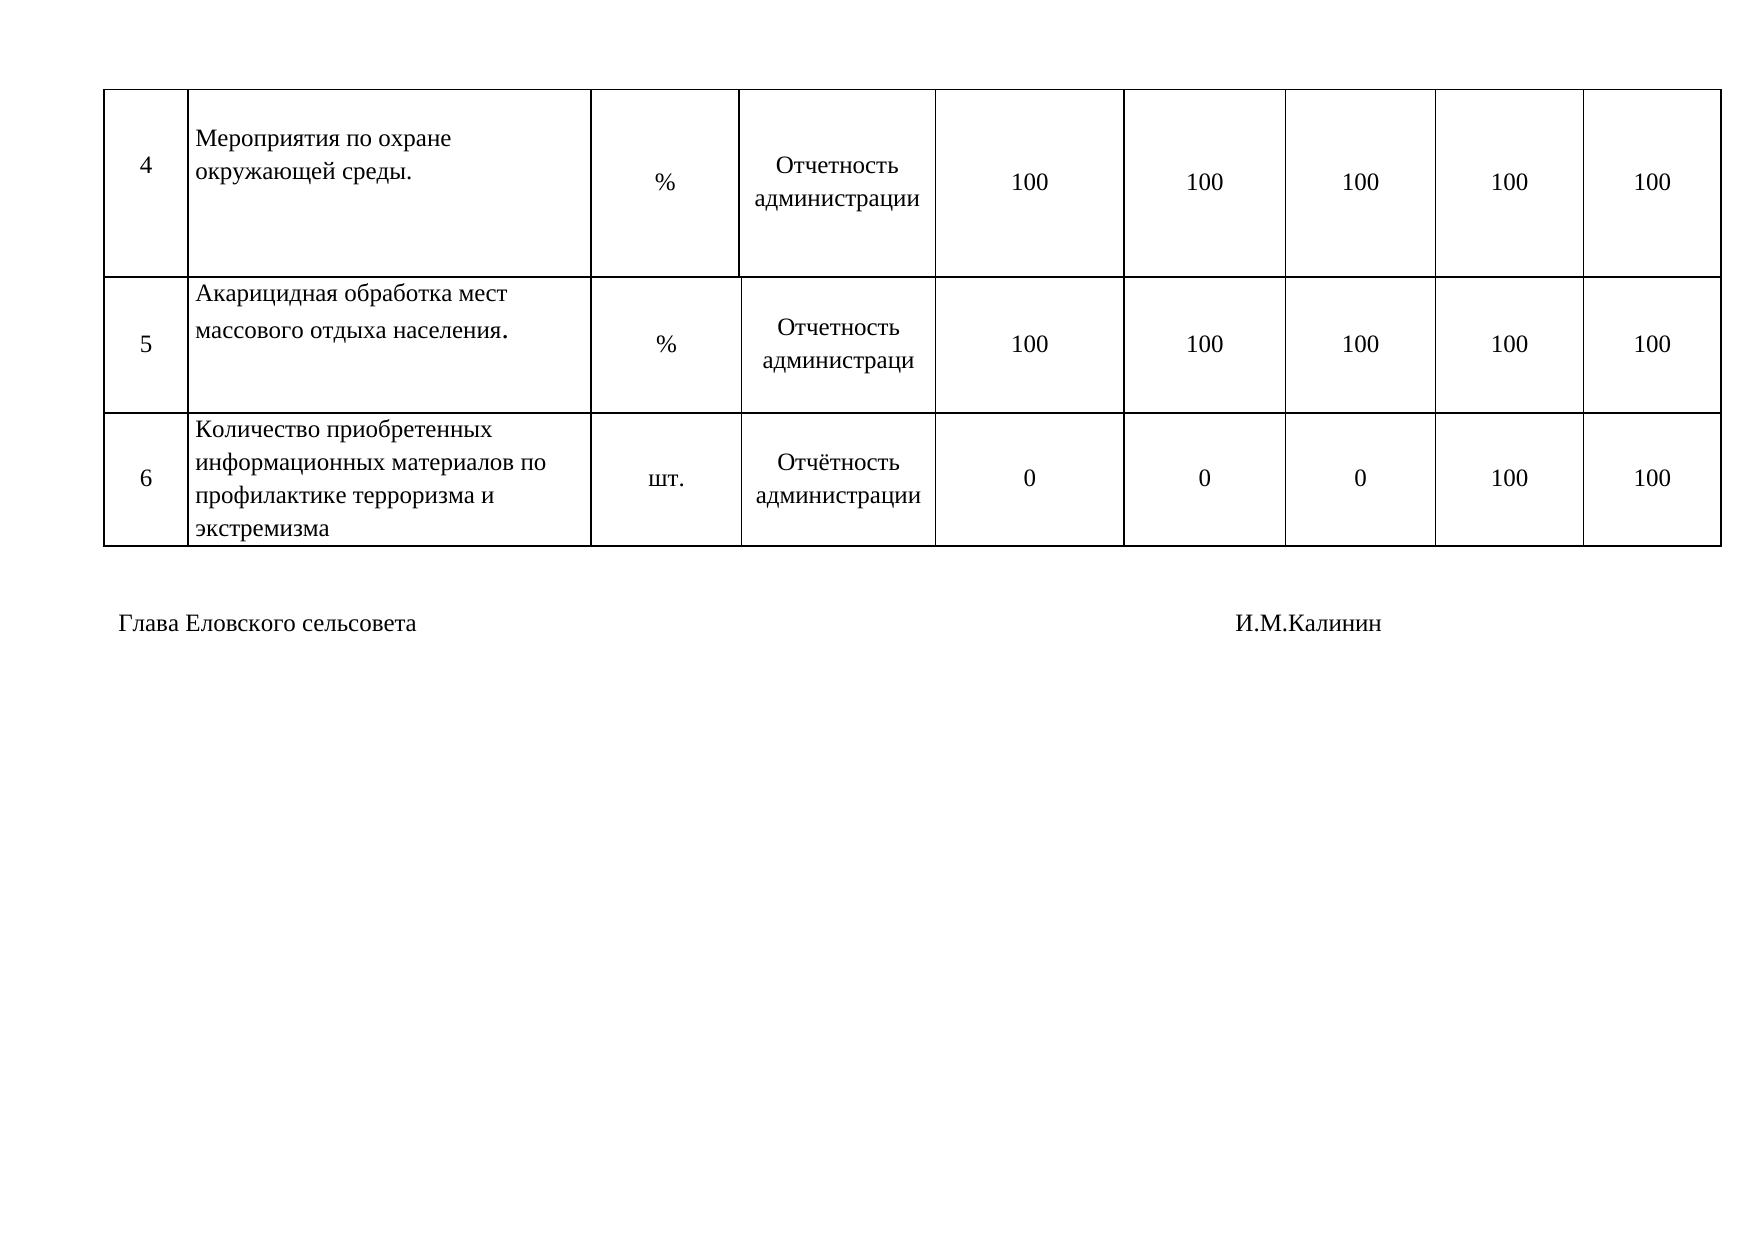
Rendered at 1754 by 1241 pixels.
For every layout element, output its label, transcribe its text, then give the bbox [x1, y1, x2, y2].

table_cell 5 [105, 278, 187, 412]
table_cell % [592, 278, 741, 412]
table_cell 100 [1584, 278, 1720, 412]
text Глава Еловского сельсовета И.М.Калинин [118, 608, 1636, 637]
table_cell 100 [936, 90, 1123, 276]
table_cell 100 [936, 278, 1123, 412]
table_cell Отчётность администрации [742, 414, 935, 545]
table_cell 6 [105, 414, 187, 545]
table_cell Количество приобретенных информационных материалов по профилактике терроризма и экстремизма [189, 414, 590, 545]
table_cell 100 [1436, 278, 1583, 412]
table_cell Акарицидная обработка мест массового отдыха населения. [189, 278, 590, 412]
table_cell 100 [1286, 90, 1435, 276]
table_cell шт. [592, 414, 741, 545]
table_cell Мероприятия по охране окружающей среды. [189, 90, 590, 276]
table_cell 100 [1125, 90, 1285, 276]
table_cell 100 [1436, 414, 1583, 545]
table_cell Отчетность администрации [740, 90, 935, 276]
table_cell 4 [105, 90, 187, 276]
table_cell 100 [1286, 278, 1435, 412]
table_cell 0 [936, 414, 1123, 545]
table_cell 0 [1286, 414, 1435, 545]
table_cell 100 [1584, 90, 1720, 276]
table_cell 100 [1436, 90, 1583, 276]
table_cell % [592, 90, 738, 276]
table_cell 100 [1584, 414, 1720, 545]
table_cell Отчетность администраци [742, 278, 935, 412]
table_cell 100 [1125, 278, 1285, 412]
table_cell 0 [1125, 414, 1285, 545]
